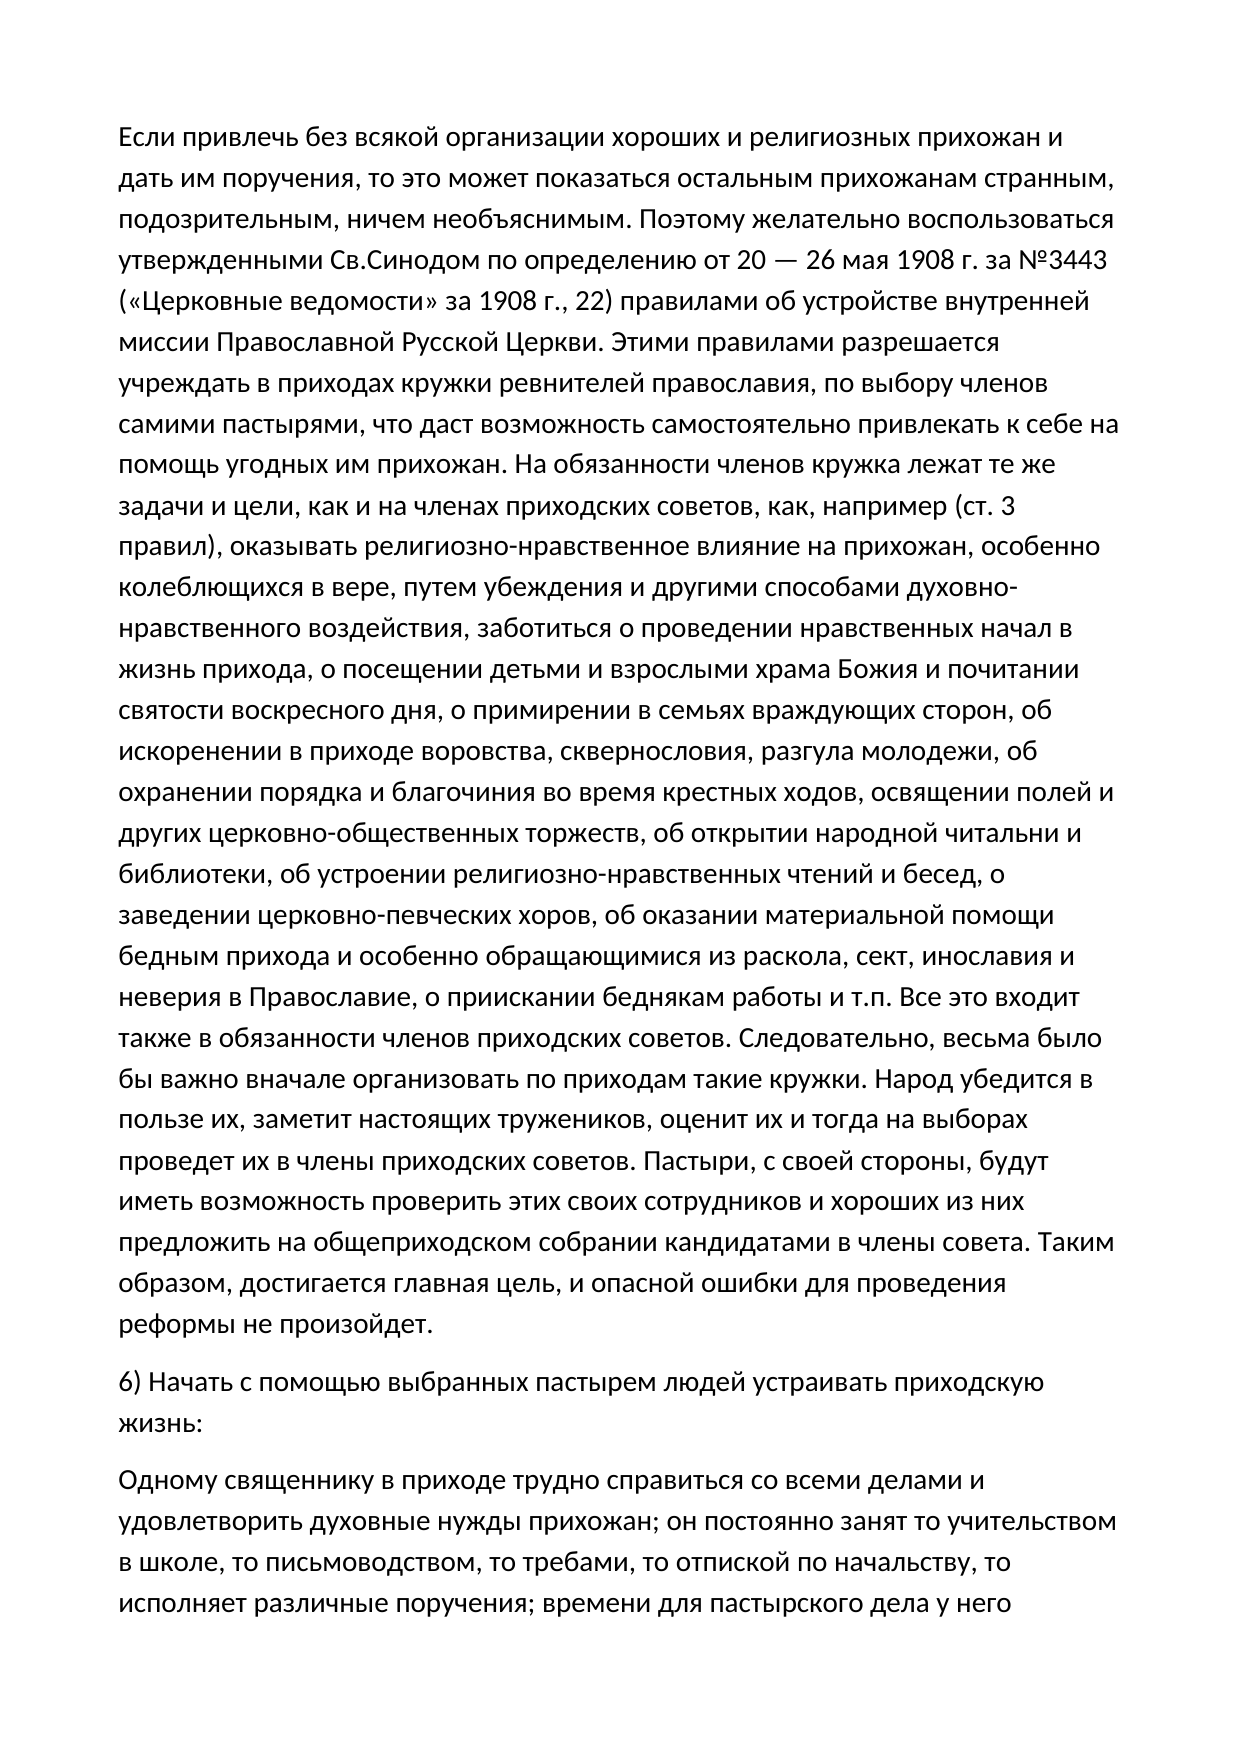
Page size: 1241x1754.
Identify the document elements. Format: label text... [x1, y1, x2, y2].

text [118, 1461, 1122, 1620]
text 6) Начать с помощью выбранных пастырем людей устраивать приходскую жизнь: [118, 1363, 1122, 1439]
text Если привлечь без всякой организации хороших и религиозных прихожан и дать им поручения, то это может показаться остальным прихожанам странным, подозрительным, ничем необъяснимым. Поэтому желательно воспользоваться утвержденными Св.Синодом по определению от 20 — 26 мая 1908 г. за №3443 («Церковные ведомости» за 1908 г., 22) правилами об устройстве внутренней миссии Православной Русской Церкви. Этими правилами разрешается учреждать в приходах кружки ревнителей православия, по выбору членов самими пастырями, что даст возможность самостоятельно привлекать к себе на помощь угодных им прихожан. На обязанности членов кружка лежат те же задачи и цели, как и на членах приходских советов, как, например (ст. 3 правил), оказывать религиозно-нравственное влияние на прихожан, особенно колеблющихся в вере, путем убеждения и другими способами духовно-нравственного воздействия, заботиться о проведении нравственных начал в жизнь прихода, о посещении детьми и взрослыми храма Божия и почитании святости воскресного дня, о примирении в семьях враждующих сторон, об искоренении в приходе воровства, сквернословия, разгула молодежи, об охранении порядка и благочиния во время крестных ходов, освящении полей и других церковно-общественных торжеств, об открытии народной читальни и библиотеки, об устроении религиозно-нравственных чтений и бесед, о заведении церковно-певческих хоров, об оказании материальной помощи бедным прихода и особенно обращающимися из раскола, сект, инославия и неверия в Православие, о приискании беднякам работы и т.п. Все это входит также в обязанности членов приходских советов. Следовательно, весьма было бы важно вначале организовать по приходам такие кружки. Народ убедится в пользе их, заметит настоящих тружеников, оценит их и тогда на выборах проведет их в члены приходских советов. Пастыри, с своей стороны, будут иметь возможность проверить этих своих сотрудников и хороших из них предложить на общеприходском собрании кандидатами в члены совета. Таким образом, достигается главная цель, и опасной ошибки для проведения реформы не произойдет. [118, 118, 1122, 1341]
